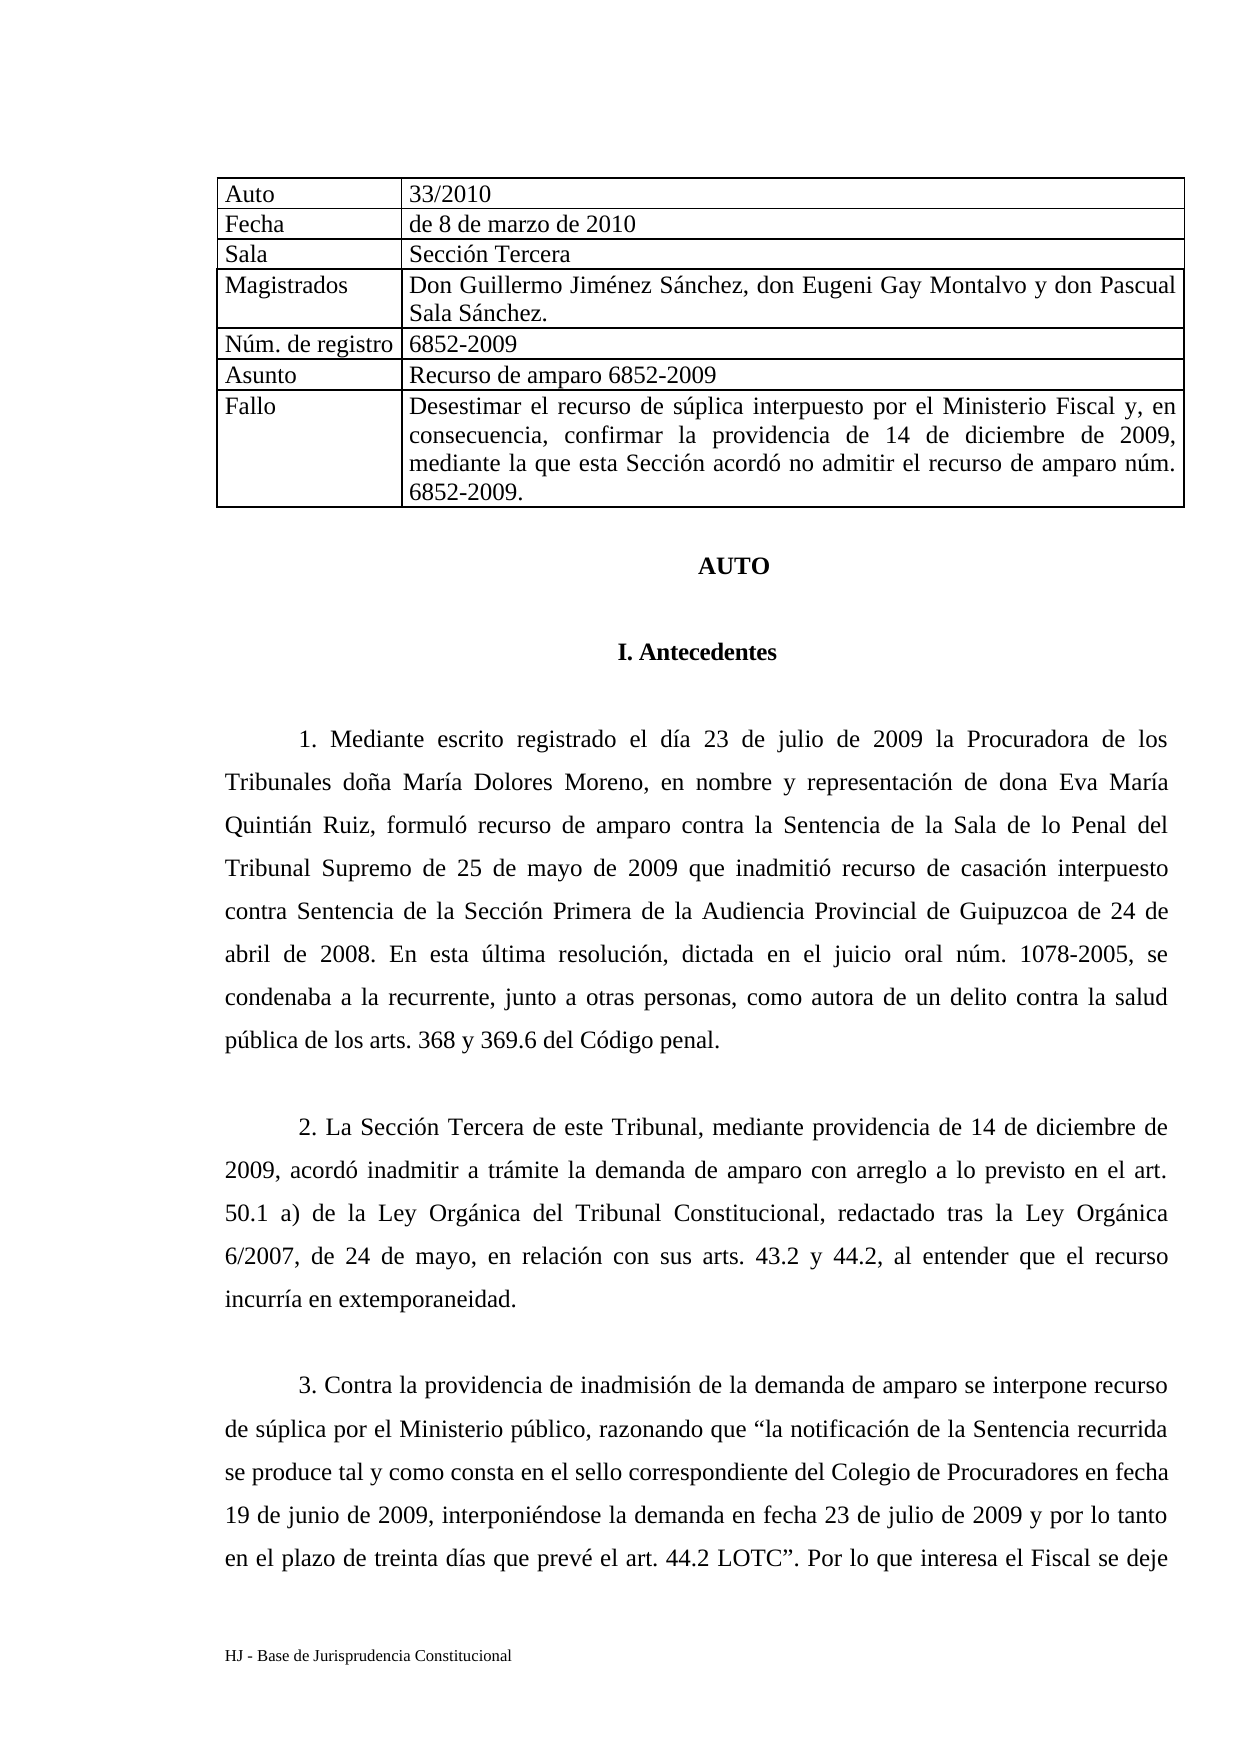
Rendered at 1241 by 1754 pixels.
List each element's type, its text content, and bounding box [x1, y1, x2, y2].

table_cell Fallo [218, 391, 401, 506]
text I. Antecedentes [224, 637, 1169, 666]
text 1. Mediante escrito registrado el día 23 de julio de 2009 la Procuradora de los Tribunales doña María Dolores Moreno, en nombre y representación de dona Eva María Quintián Ruiz, formuló recurso de amparo contra la Sentencia de la Sala de lo Penal del Tribunal Supremo de 25 de mayo de 2009 que inadmitió recurso de casación interpuesto contra Sentencia de la Sección Primera de la Audiencia Provincial de Guipuzcoa de 24 de abril de 2008. En esta última resolución, dictada en el juicio oral núm. 1078-2005, se condenaba a la recurrente, junto a otras personas, como autora de un delito contra la salud pública de los arts. 368 y 369.6 del Código penal. [224, 724, 1169, 1054]
table_cell Núm. de registro [218, 329, 401, 358]
table_cell Fecha [218, 209, 401, 238]
table_cell Recurso de amparo 6852-2009 [403, 360, 1183, 389]
table_cell Magistrados [218, 270, 401, 327]
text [224, 1371, 1169, 1572]
table_cell Sección Tercera [402, 240, 1184, 268]
text 2. La Sección Tercera de este Tribunal, mediante providencia de 14 de diciembre de 2009, acordó inadmitir a trámite la demanda de amparo con arreglo a lo previsto en el art. 50.1 a) de la Ley Orgánica del Tribunal Constitucional, redactado tras la Ley Orgánica 6/2007, de 24 de mayo, en relación con sus arts. 43.2 y 44.2, al entender que el recurso incurría en extemporaneidad. [224, 1112, 1169, 1313]
table_header 33/2010 [402, 179, 1184, 207]
table_cell 6852-2009 [403, 329, 1183, 358]
table_cell Desestimar el recurso de súplica interpuesto por el Ministerio Fiscal y, en consecuencia, confirmar la providencia de 14 de diciembre de 2009, mediante la que esta Sección acordó no admitir el recurso de amparo núm. 6852-2009. [403, 391, 1183, 506]
table_cell Asunto [218, 360, 401, 389]
table_cell de 8 de marzo de 2010 [402, 209, 1184, 238]
table_header Auto [218, 179, 401, 207]
table_cell Sala [218, 240, 401, 268]
text AUTO [224, 551, 1169, 580]
table_cell Don Guillermo Jiménez Sánchez, don Eugeni Gay Montalvo y don Pascual Sala Sánchez. [403, 270, 1183, 327]
